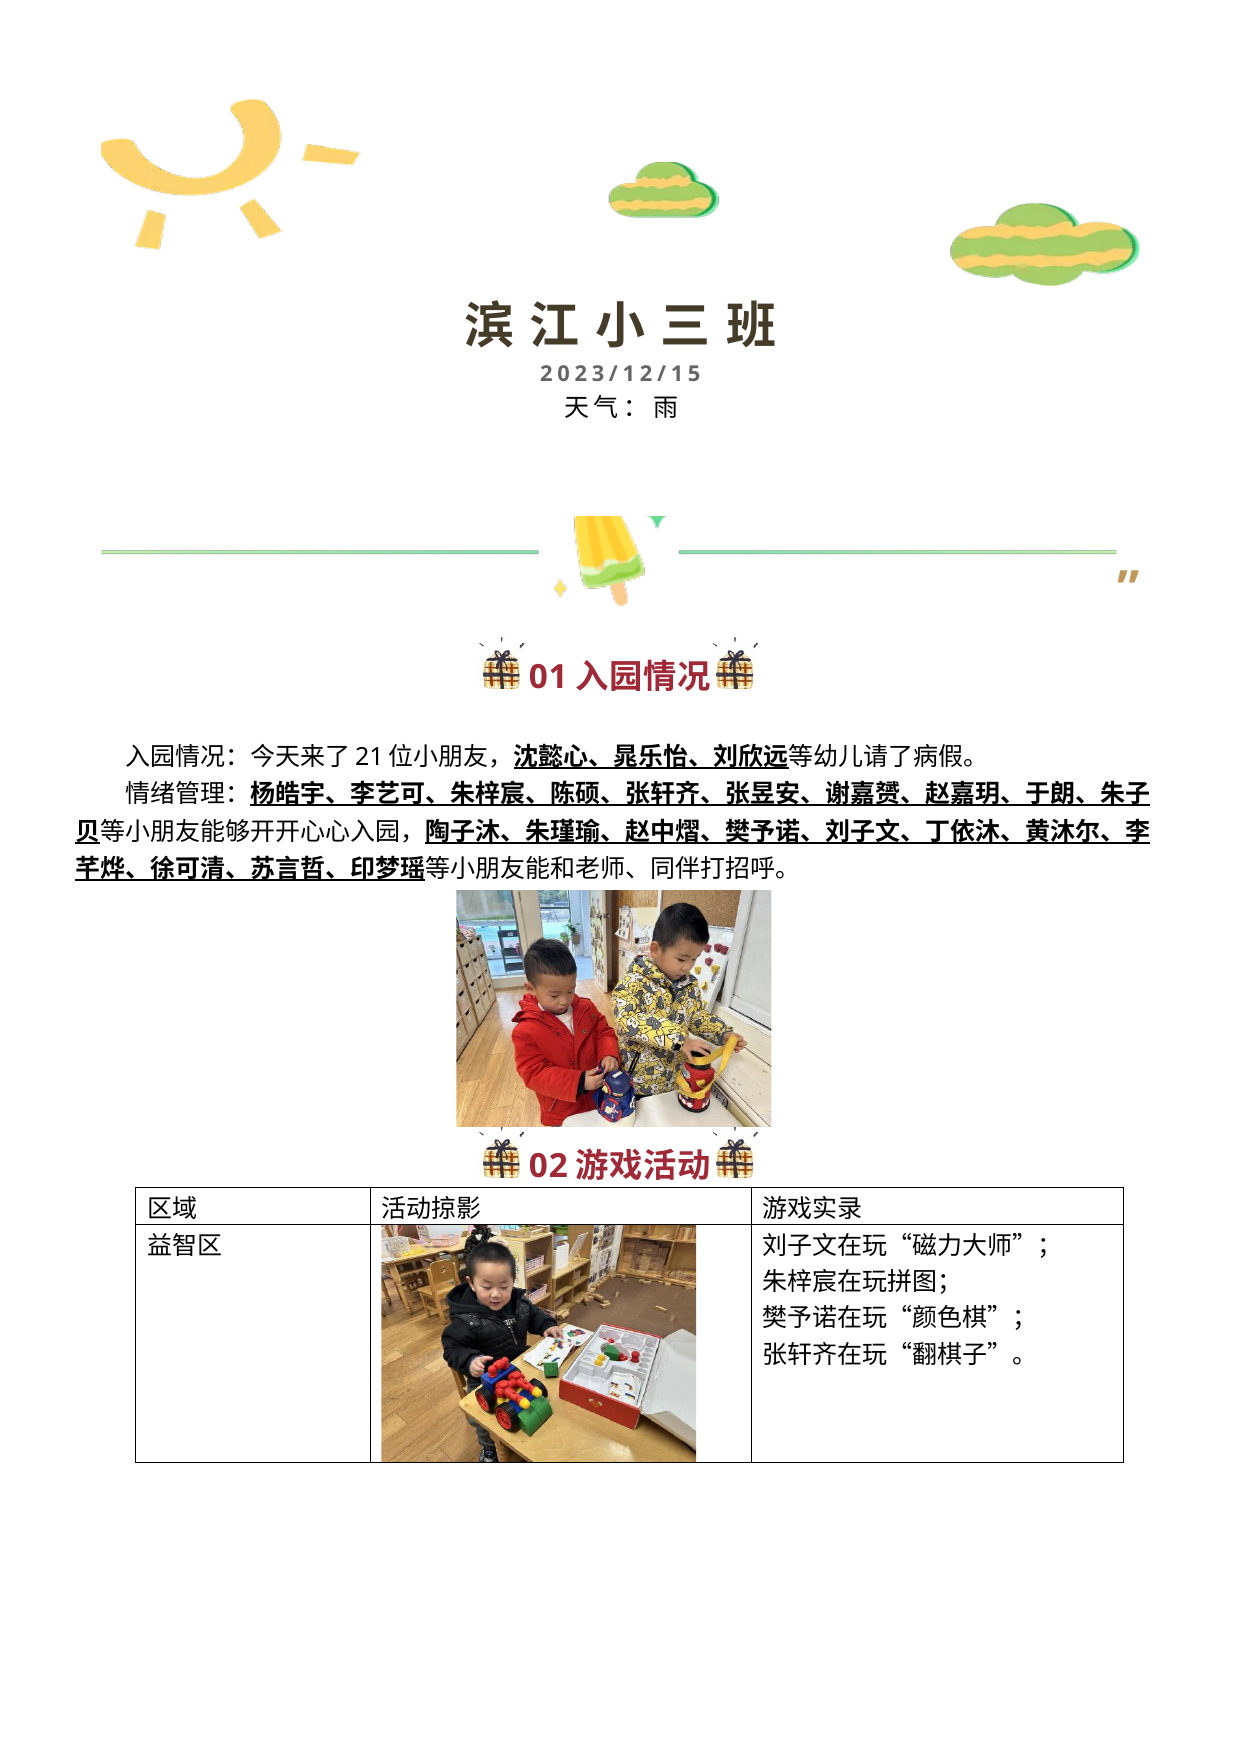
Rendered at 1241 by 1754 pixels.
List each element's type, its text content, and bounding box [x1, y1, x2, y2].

picture [711, 637, 763, 689]
text 滨江小三班 [75, 286, 1165, 358]
table_header 活动掠影 [371, 1188, 751, 1224]
table_header 区域 [136, 1188, 370, 1224]
table_cell 益智区 [136, 1225, 370, 1462]
table_cell [371, 1225, 381, 1462]
picture [478, 637, 529, 689]
text 2023/12/15 [75, 358, 1165, 388]
picture [101, 516, 1117, 606]
text 01入园情况 [75, 638, 1165, 699]
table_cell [752, 1225, 1123, 1462]
picture [456, 890, 772, 1178]
picture [101, 99, 1140, 286]
table_cell [697, 1225, 751, 1462]
text 天气：雨 [75, 388, 1165, 424]
table_header 游戏实录 [752, 1188, 1123, 1224]
text 入园情况：今天来了21位小朋友，沈懿心、晁乐怡、刘欣远等幼儿请了病假。 [75, 735, 1165, 772]
text 情绪管理：杨皓宇、李艺可、朱梓宸、陈硕、张轩齐、张昱安、谢嘉赟、赵嘉玥、于朗、朱子贝等小朋友能够开开心心入园，陶子沐、朱瑾瑜、赵中熠、樊予诺、刘子文、丁依沐、黄沐尔、李芊烨、徐可清、苏言哲、印梦瑶等小朋友能和老师、同伴打招呼。 [75, 772, 1165, 885]
picture [381, 1225, 697, 1462]
